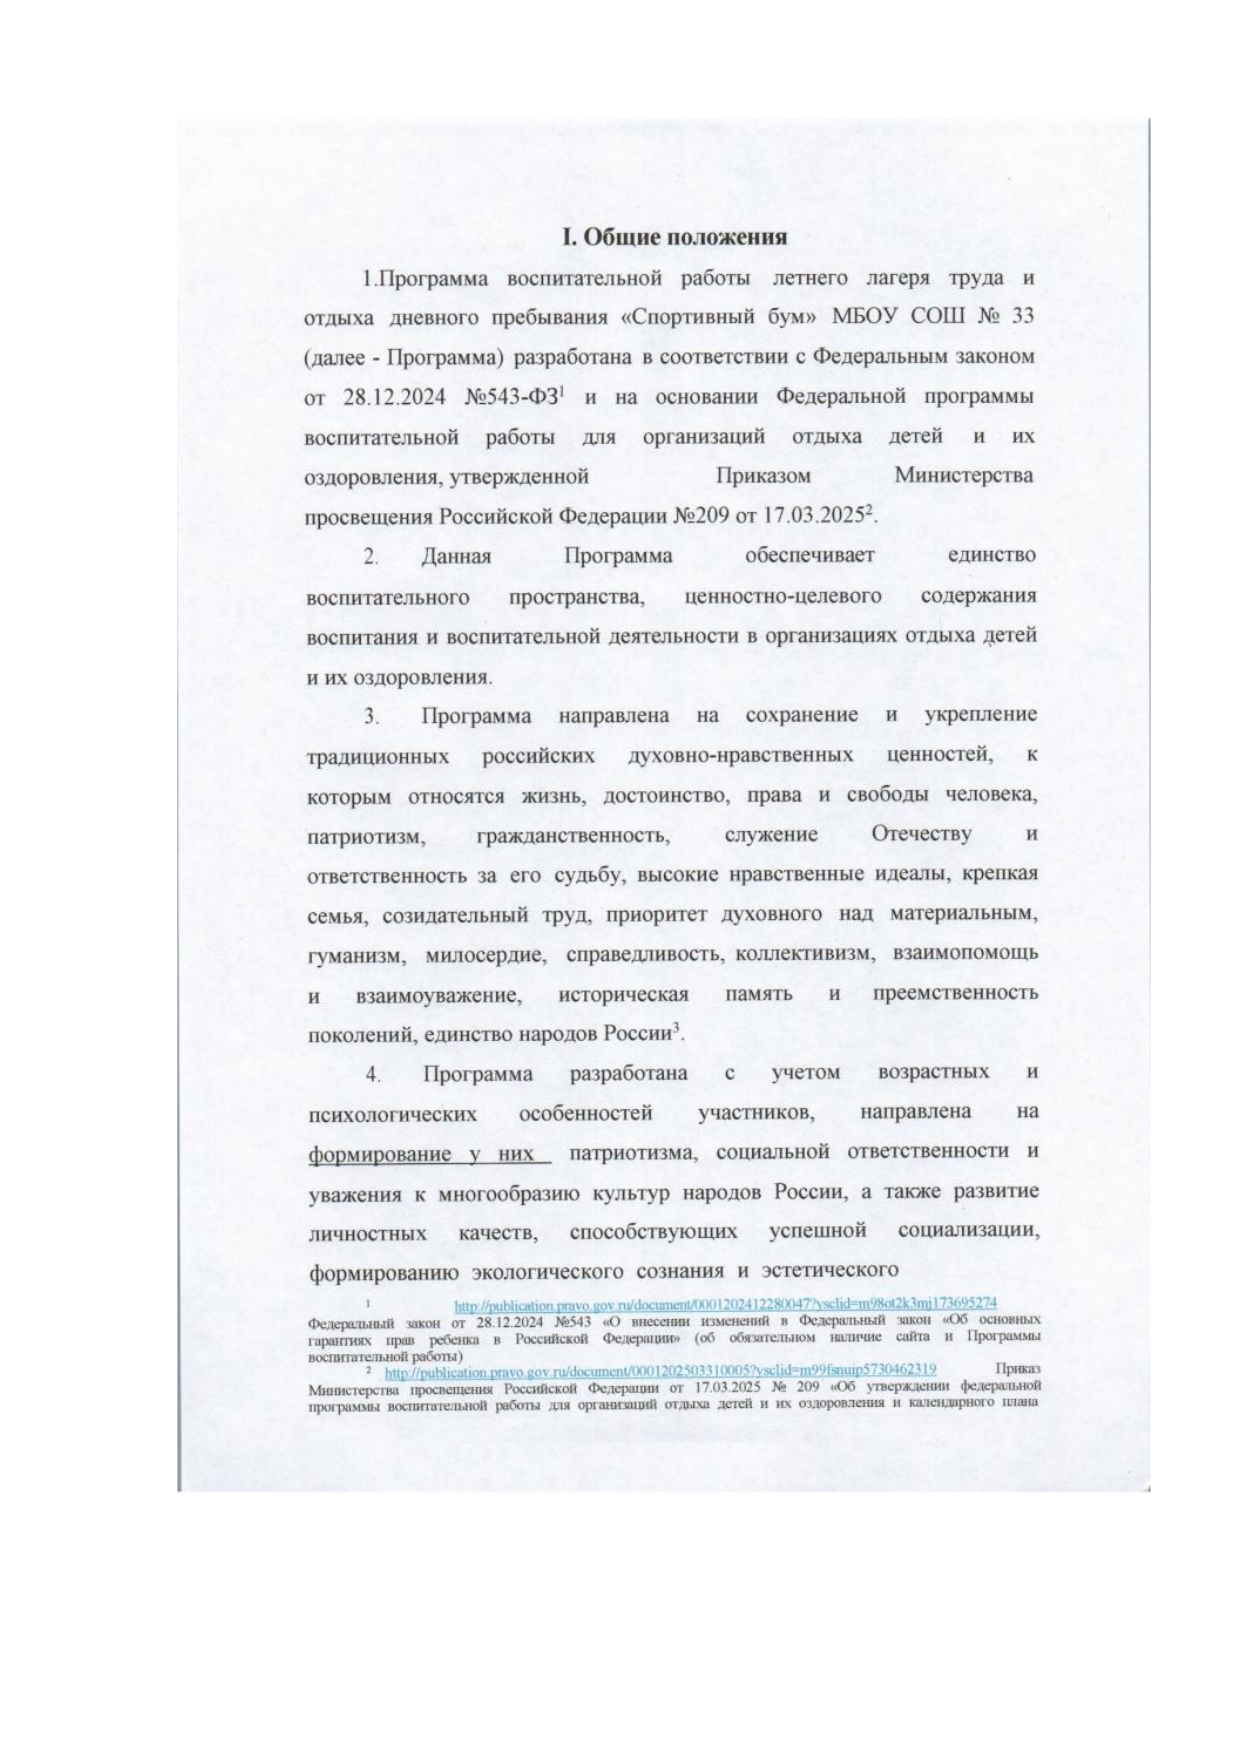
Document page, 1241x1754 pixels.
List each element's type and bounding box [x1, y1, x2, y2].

picture [177, 118, 1151, 1495]
